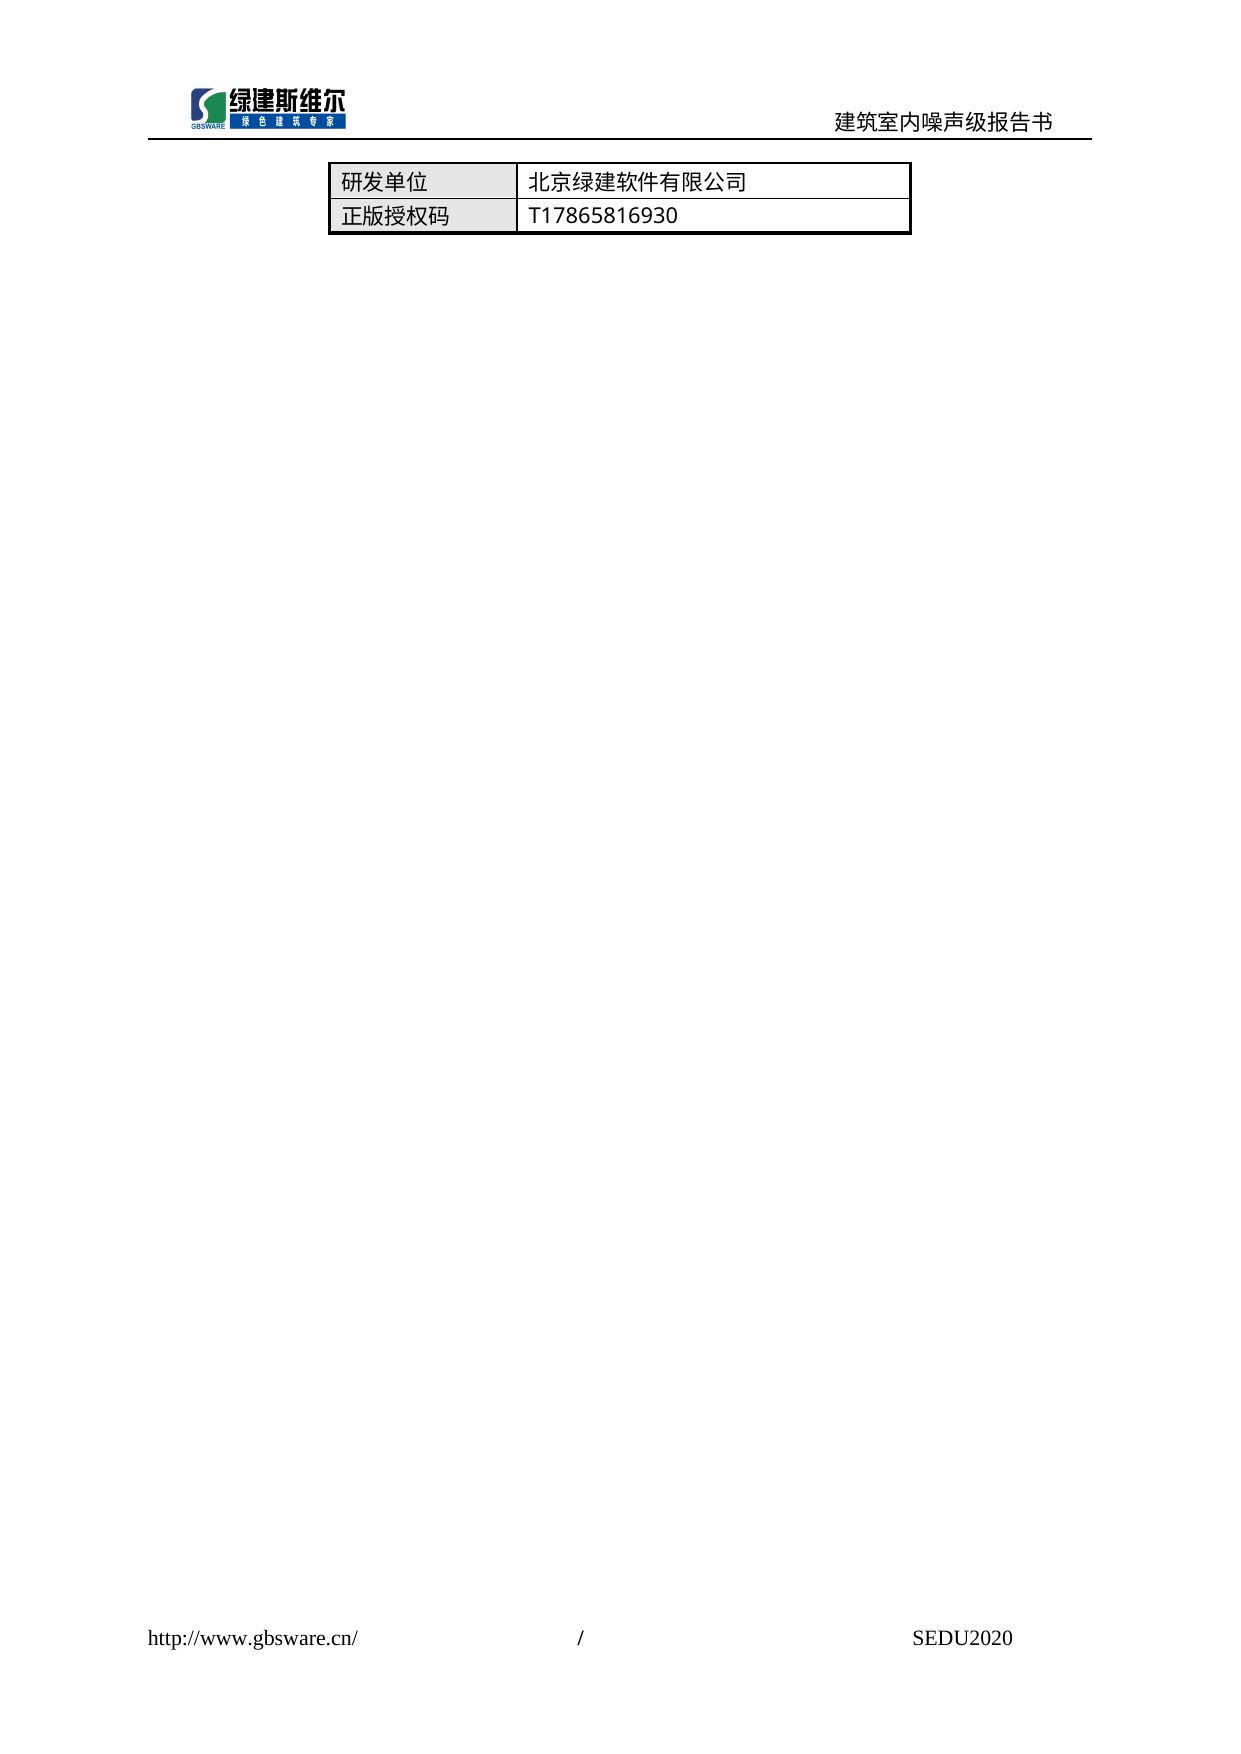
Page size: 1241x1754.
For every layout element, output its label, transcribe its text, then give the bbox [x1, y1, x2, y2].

table_cell 研发单位 [331, 164, 516, 197]
table_cell 正版授权码 [331, 199, 516, 231]
table_cell 北京绿建软件有限公司 [518, 164, 909, 197]
table_cell T17865816930 [518, 199, 909, 231]
picture [187, 88, 347, 130]
